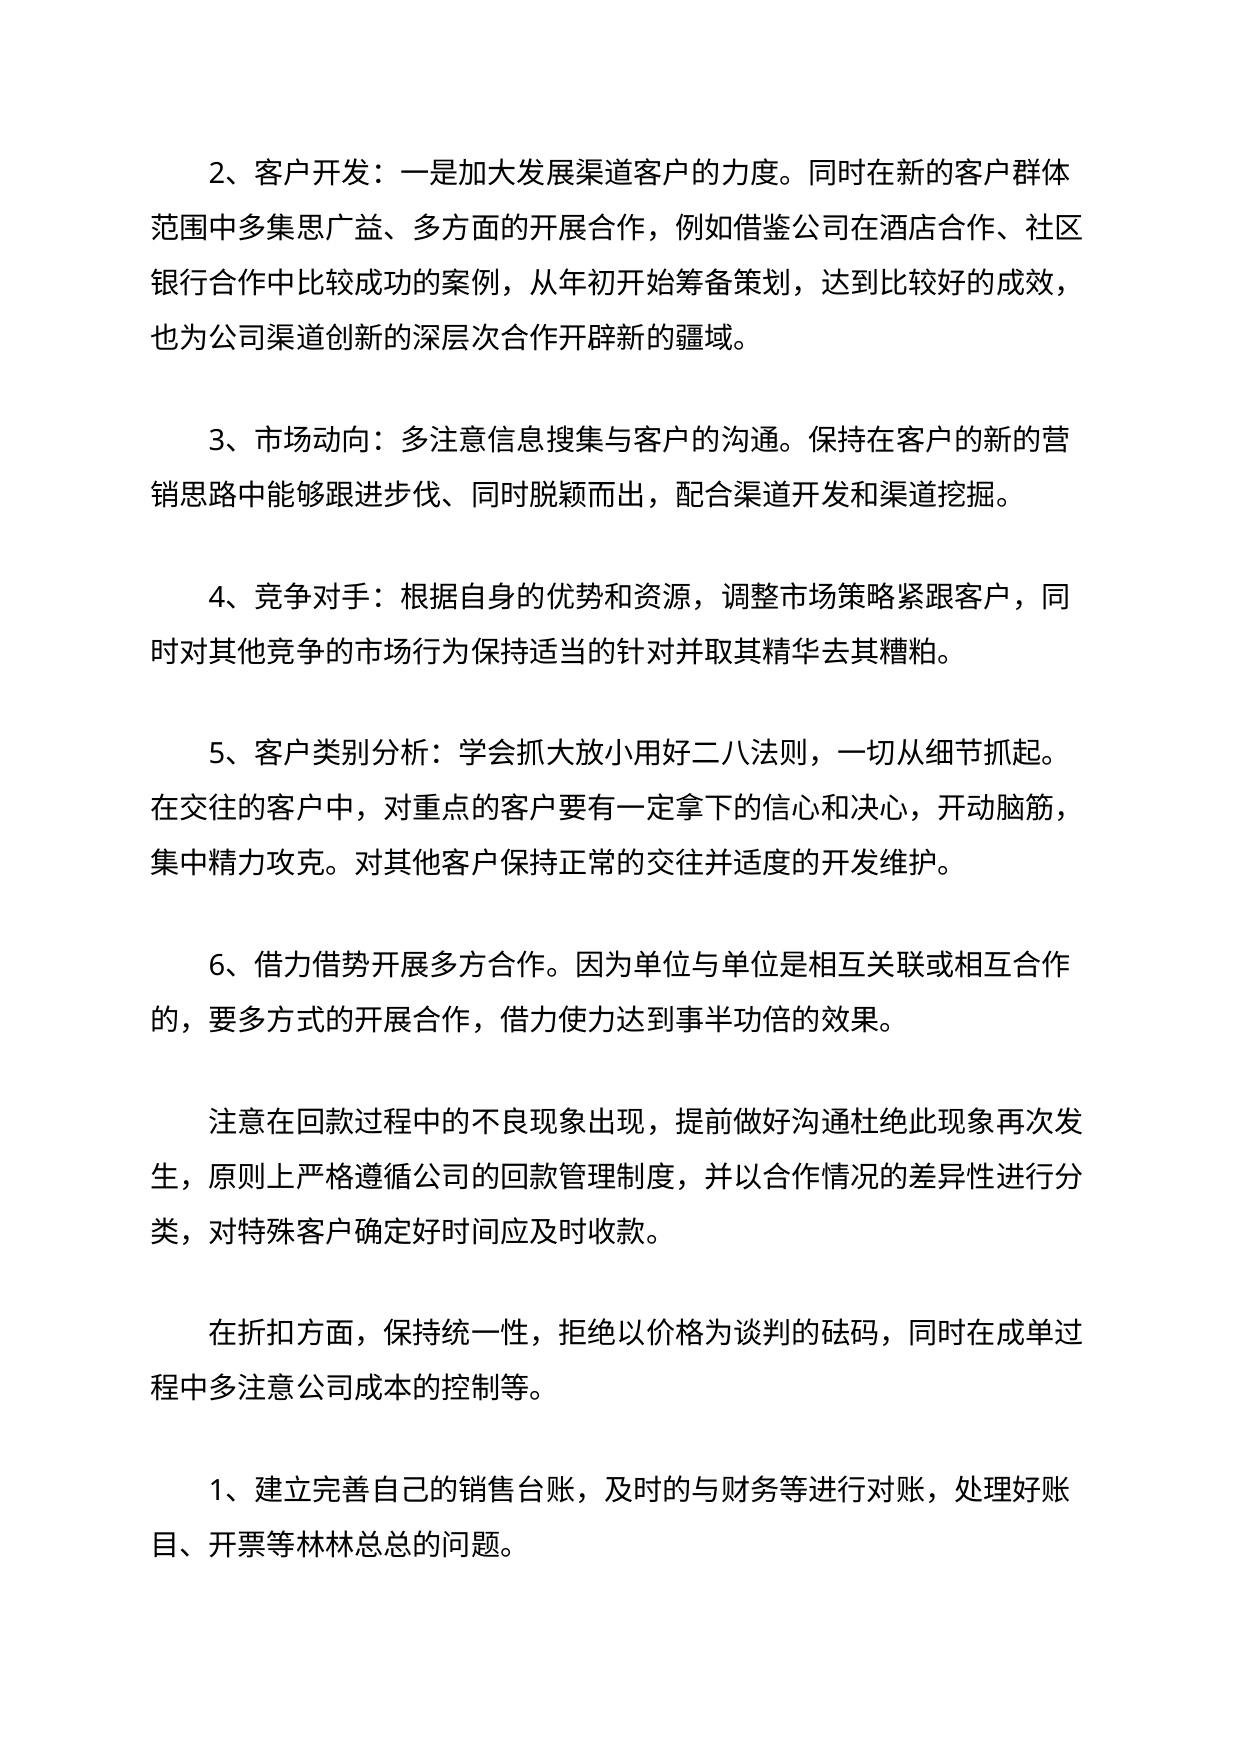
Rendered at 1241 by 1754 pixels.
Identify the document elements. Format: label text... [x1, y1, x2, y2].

text 6、借力借势开展多方合作。因为单位与单位是相互关联或相互合作的，要多方式的开展合作，借力使力达到事半功倍的效果。 [150, 942, 1090, 1039]
text 2、客户开发：一是加大发展渠道客户的力度。同时在新的客户群体范围中多集思广益、多方面的开展合作，例如借鉴公司在酒店合作、社区银行合作中比较成功的案例，从年初开始筹备策划，达到比较好的成效，也为公司渠道创新的深层次合作开辟新的疆域。 [150, 150, 1090, 357]
text 5、客户类别分析：学会抓大放小用好二八法则，一切从细节抓起。在交往的客户中，对重点的客户要有一定拿下的信心和决心，开动脑筋，集中精力攻克。对其他客户保持正常的交往并适度的开发维护。 [150, 730, 1090, 882]
text 4、竞争对手：根据自身的优势和资源，调整市场策略紧跟客户，同时对其他竞争的市场行为保持适当的针对并取其精华去其糟粕。 [150, 573, 1090, 671]
text 注意在回款过程中的不良现象出现，提前做好沟通杜绝此现象再次发生，原则上严格遵循公司的回款管理制度，并以合作情况的差异性进行分类，对特殊客户确定好时间应及时收款。 [150, 1098, 1090, 1251]
text 3、市场动向：多注意信息搜集与客户的沟通。保持在客户的新的营销思路中能够跟进步伐、同时脱颖而出，配合渠道开发和渠道挖掘。 [150, 417, 1090, 514]
text 1、建立完善自己的销售台账，及时的与财务等进行对账，处理好账目、开票等林林总总的问题。 [150, 1467, 1090, 1564]
text 在折扣方面，保持统一性，拒绝以价格为谈判的砝码，同时在成单过程中多注意公司成本的控制等。 [150, 1310, 1090, 1407]
